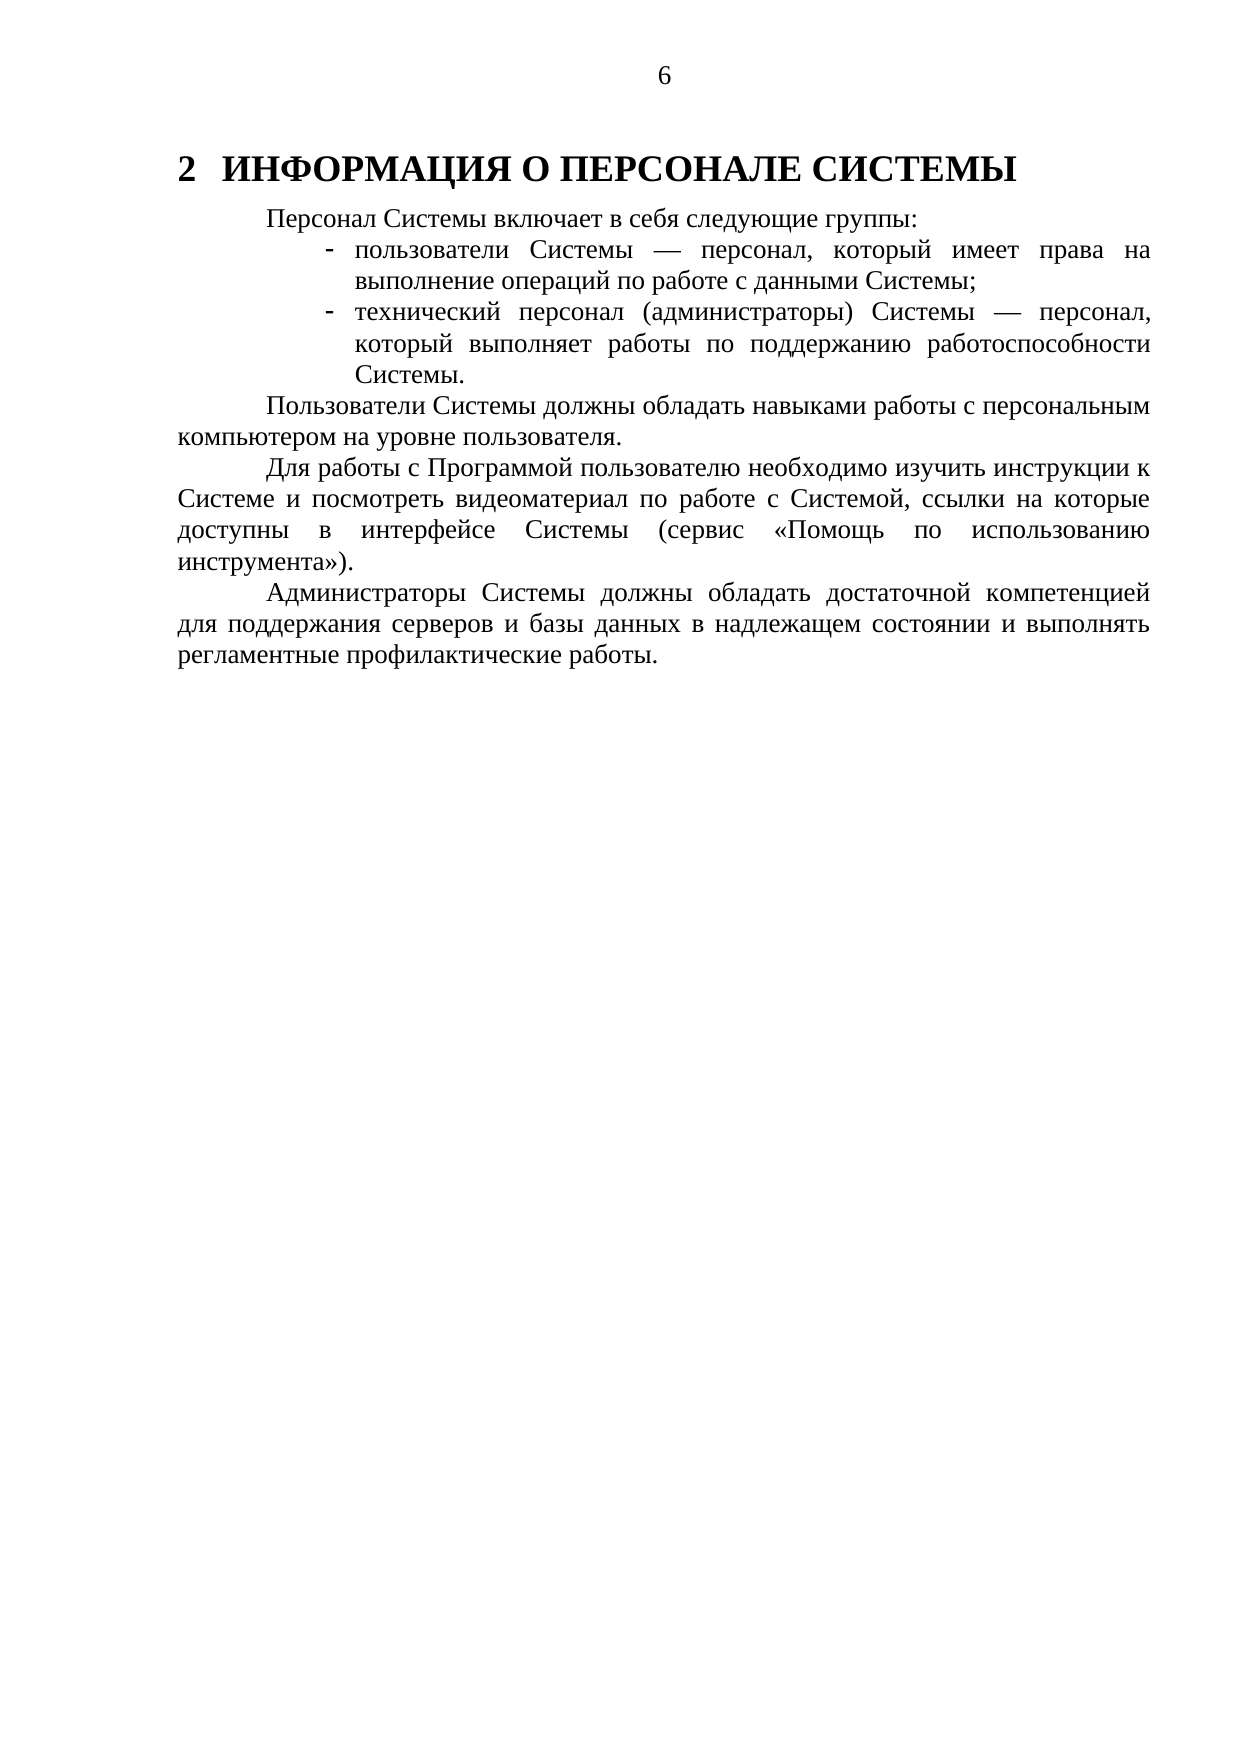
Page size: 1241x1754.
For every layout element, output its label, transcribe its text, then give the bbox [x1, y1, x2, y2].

text Администраторы Системы должны обладать достаточной компетенцией для поддержания серверов и базы данных в надлежащем состоянии и выполнять регламентные профилактические работы. [177, 576, 1152, 669]
text Персонал Системы включает в себя следующие группы: [177, 202, 1152, 233]
text Информация о персонале Системы [177, 146, 1152, 189]
text Пользователи Системы должны обладать навыками работы с персональным компьютером на уровне пользователя. [177, 389, 1152, 451]
text технический персонал (администраторы) Системы — персонал, который выполняет работы по поддержанию работоспособности Системы. [325, 296, 1152, 389]
text пользователи Системы — персонал, который имеет права на выполнение операций по работе с данными Системы; [325, 233, 1152, 296]
text Для работы с Программой пользователю необходимо изучить инструкции к Системе и посмотреть видеоматериал по работе с Системой, ссылки на которые доступны в интерфейсе Системы (сервис «Помощь по использованию инструмента»). [177, 451, 1152, 576]
